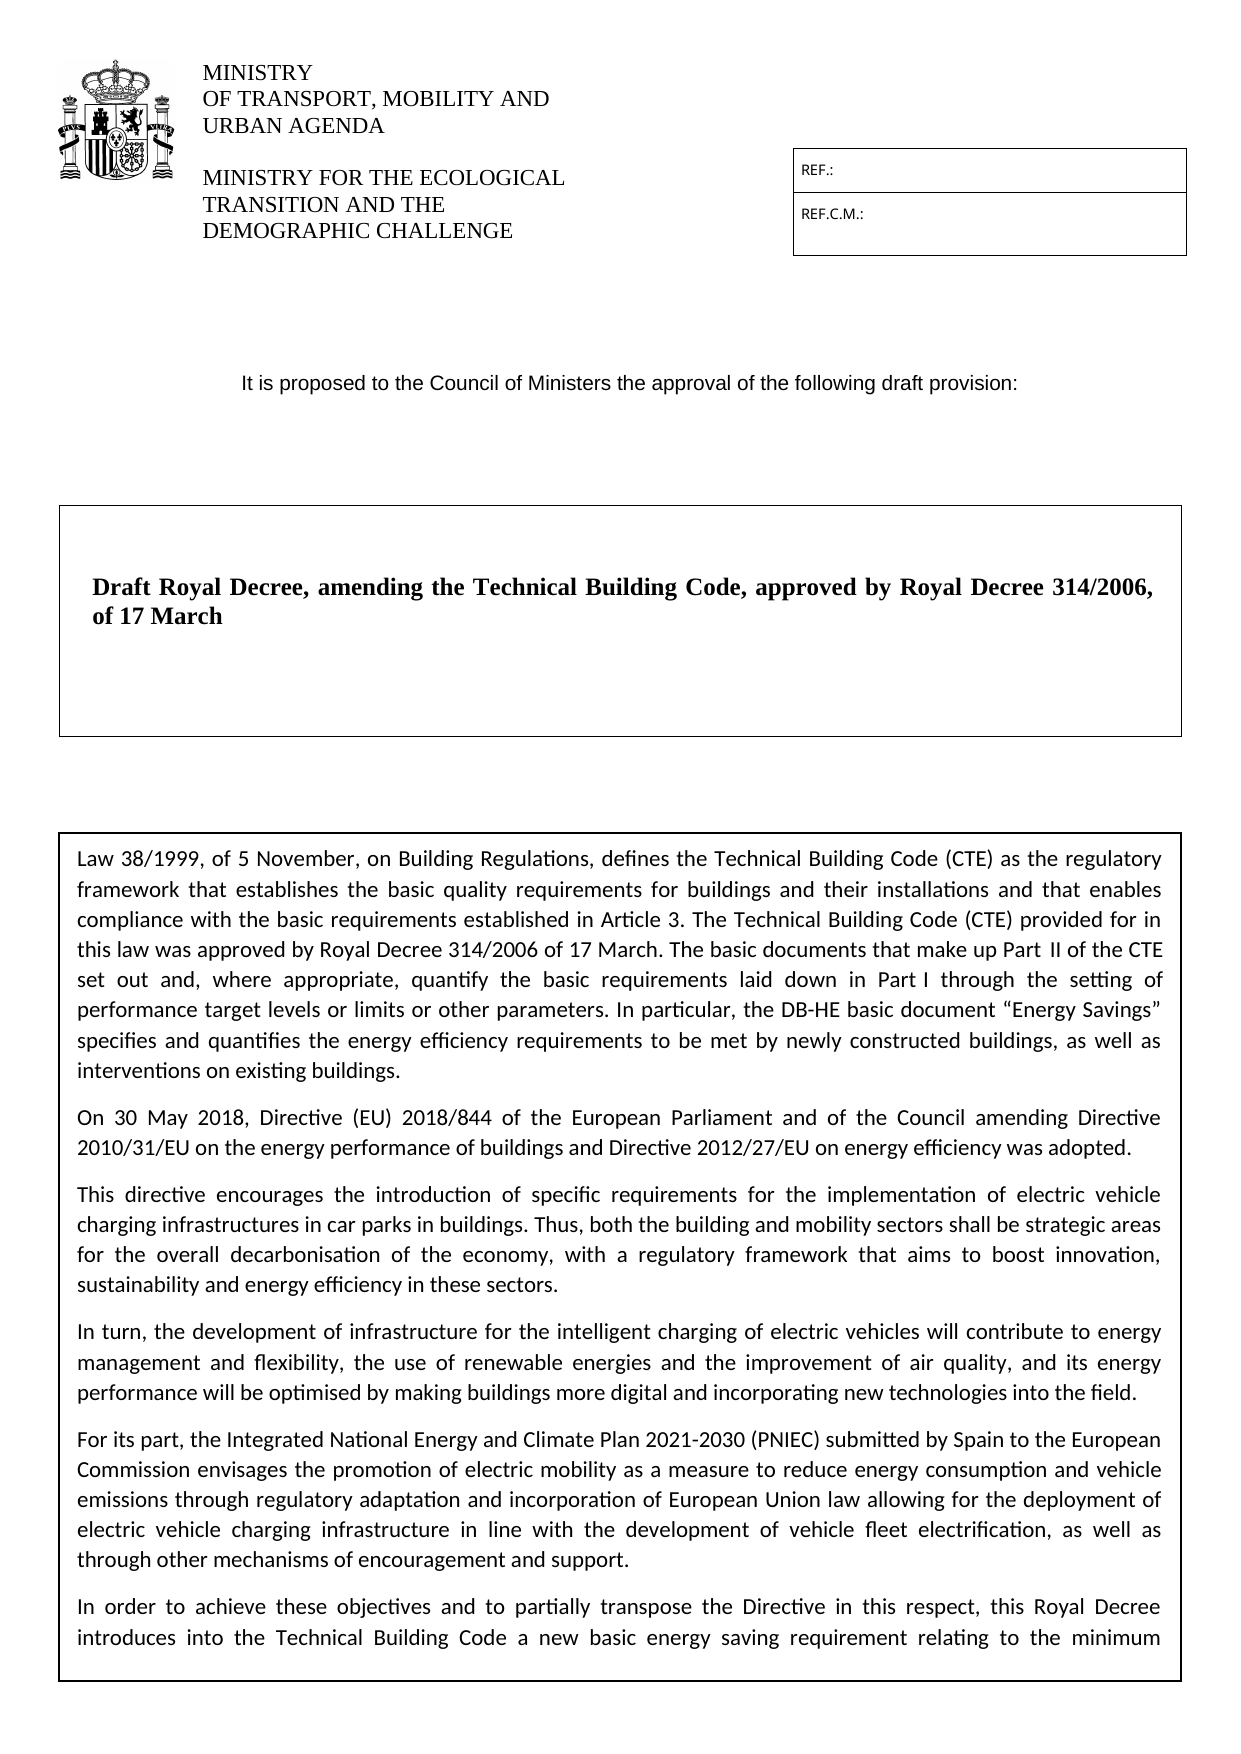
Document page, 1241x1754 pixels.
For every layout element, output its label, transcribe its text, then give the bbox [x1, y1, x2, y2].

text In turn, the development of infrastructure for the intelligent charging of electric vehicles will contribute to energy management and flexibility, the use of renewable energies and the improvement of air quality, and its energy performance will be optimised by making buildings more digital and incorporating new technologies into the field. [77, 1317, 1163, 1406]
table_header It is proposed to the Council of Ministers the approval of the following draft provision: [57, 285, 1184, 481]
text For its part, the Integrated National Energy and Climate Plan 2021-2030 (PNIEC) submitted by Spain to the European Commission envisages the promotion of electric mobility as a measure to reduce energy consumption and vehicle emissions through regulatory adaptation and incorporation of European Union law allowing for the deployment of electric vehicle charging infrastructure in line with the development of vehicle fleet electrification, as well as through other mechanisms of encouragement and support. [77, 1425, 1163, 1574]
text Law 38/1999, of 5 November, on Building Regulations, defines the Technical Building Code (CTE) as the regulatory framework that establishes the basic quality requirements for buildings and their installations and that enables compliance with the basic requirements established in Article 3. The Technical Building Code (CTE) provided for in this law was approved by Royal Decree 314/2006 of 17 March. The basic documents that make up Part II of the CTE set out and, where appropriate, quantify the basic requirements laid down in Part I through the setting of performance target levels or limits or other parameters. In particular, the DB-HE basic document “Energy Savings” specifies and quantifies the energy efficiency requirements to be met by newly constructed buildings, as well as interventions on existing buildings. [77, 844, 1163, 1084]
picture [56, 59, 176, 183]
table_header Draft Royal Decree, amending the Technical Building Code, approved by Royal Decree 314/2006, of 17 March [60, 506, 1181, 736]
text On 30 May 2018, Directive (EU) 2018/844 of the European Parliament and of the Council amending Directive 2010/31/EU on the energy performance of buildings and Directive 2012/27/EU on energy efficiency was adopted. [77, 1103, 1163, 1161]
text This directive encourages the introduction of specific requirements for the implementation of electric vehicle charging infrastructures in car parks in buildings. Thus, both the building and mobility sectors shall be strategic areas for the overall decarbonisation of the economy, with a regulatory framework that aims to boost innovation, sustainability and energy efficiency in these sectors. [77, 1180, 1163, 1299]
